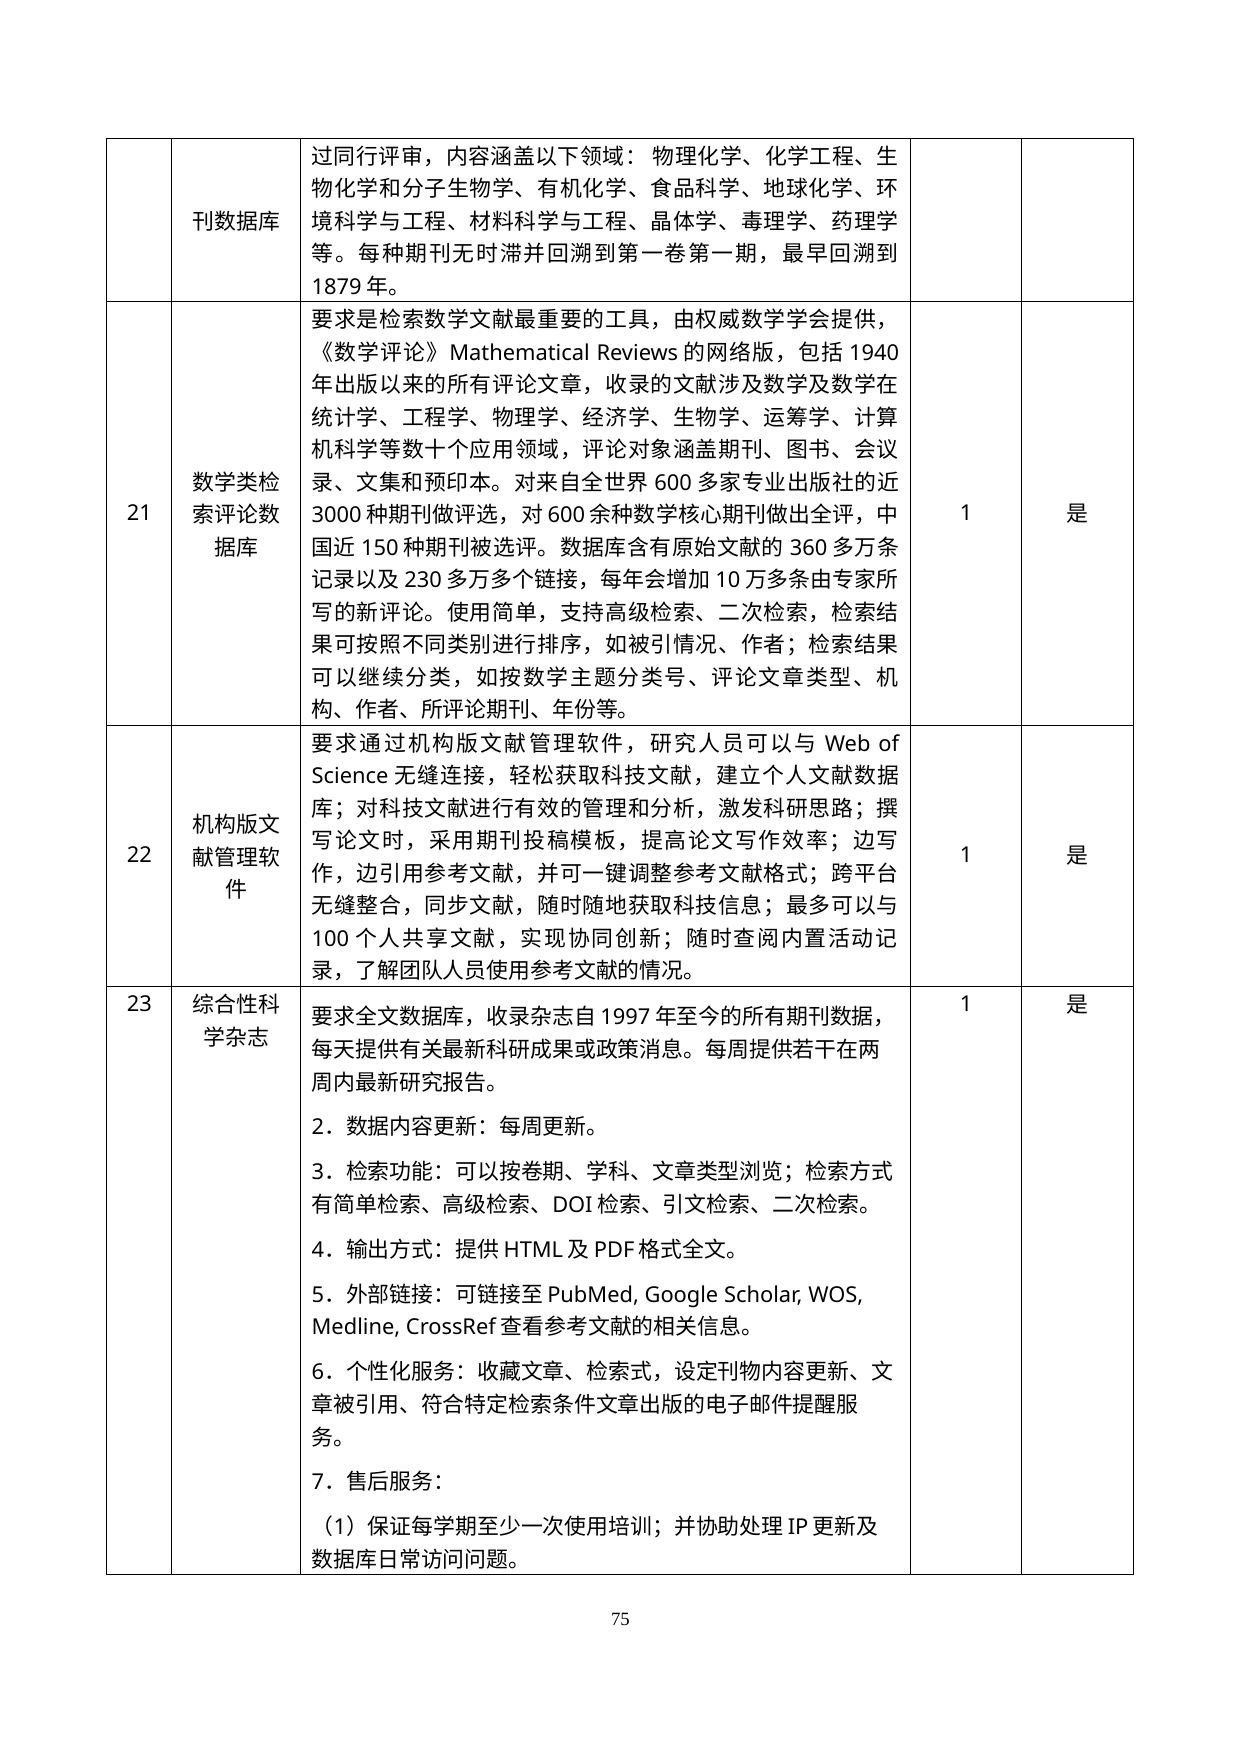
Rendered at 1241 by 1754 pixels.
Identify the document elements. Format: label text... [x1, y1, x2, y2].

table_cell 是 [1022, 987, 1133, 1574]
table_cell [301, 139, 910, 301]
table_cell 1 [911, 987, 1021, 1574]
table_cell 要求是检索数学文献最重要的工具，由权威数学学会提供，《数学评论》Mathematical Reviews的网络版，包括1940年出版以来的所有评论文章，收录的文献涉及数学及数学在统计学、工程学、物理学、经济学、生物学、运筹学、计算机科学等数十个应用领域，评论对象涵盖期刊、图书、会议录、文集和预印本。对来自全世界600多家专业出版社的近3000种期刊做评选，对600余种数学核心期刊做出全评，中国近150种期刊被选评。数据库含有原始文献的360多万条记录以及230多万多个链接，每年会增加10万多条由专家所写的新评论。使用简单，支持高级检索、二次检索，检索结果可按照不同类别进行排序，如被引情况、作者；检索结果可以继续分类，如按数学主题分类号、评论文章类型、机构、作者、所评论期刊、年份等。 [301, 302, 910, 724]
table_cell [301, 987, 910, 1574]
table_cell 要求通过机构版文献管理软件，研究人员可以与Web of Science无缝连接，轻松获取科技文献，建立个人文献数据库；对科技文献进行有效的管理和分析，激发科研思路；撰写论文时，采用期刊投稿模板，提高论文写作效率；边写作，边引用参考文献，并可一键调整参考文献格式；跨平台无缝整合，同步文献，随时随地获取科技信息；最多可以与100个人共享文献，实现协同创新；随时查阅内置活动记录，了解团队人员使用参考文献的情况。 [301, 726, 910, 986]
table_cell 22 [107, 726, 171, 986]
table_cell 数学类检索评论数据库 [172, 302, 300, 724]
table_cell 21 [107, 302, 171, 724]
table_cell 机构版文献管理软件 [172, 726, 300, 986]
table_cell 是 [1022, 726, 1133, 986]
table_cell 化学领域网络版全文电子期刊数据库 [172, 139, 300, 301]
table_cell 23 [107, 987, 171, 1574]
table_cell 20 [107, 139, 171, 301]
table_cell 综合性科学杂志 [172, 987, 300, 1574]
table_cell 是 [1022, 139, 1133, 301]
table_cell 1 [911, 302, 1021, 724]
table_cell 1 [911, 726, 1021, 986]
table_cell 是 [1022, 302, 1133, 724]
table_cell 1 [911, 139, 1021, 301]
